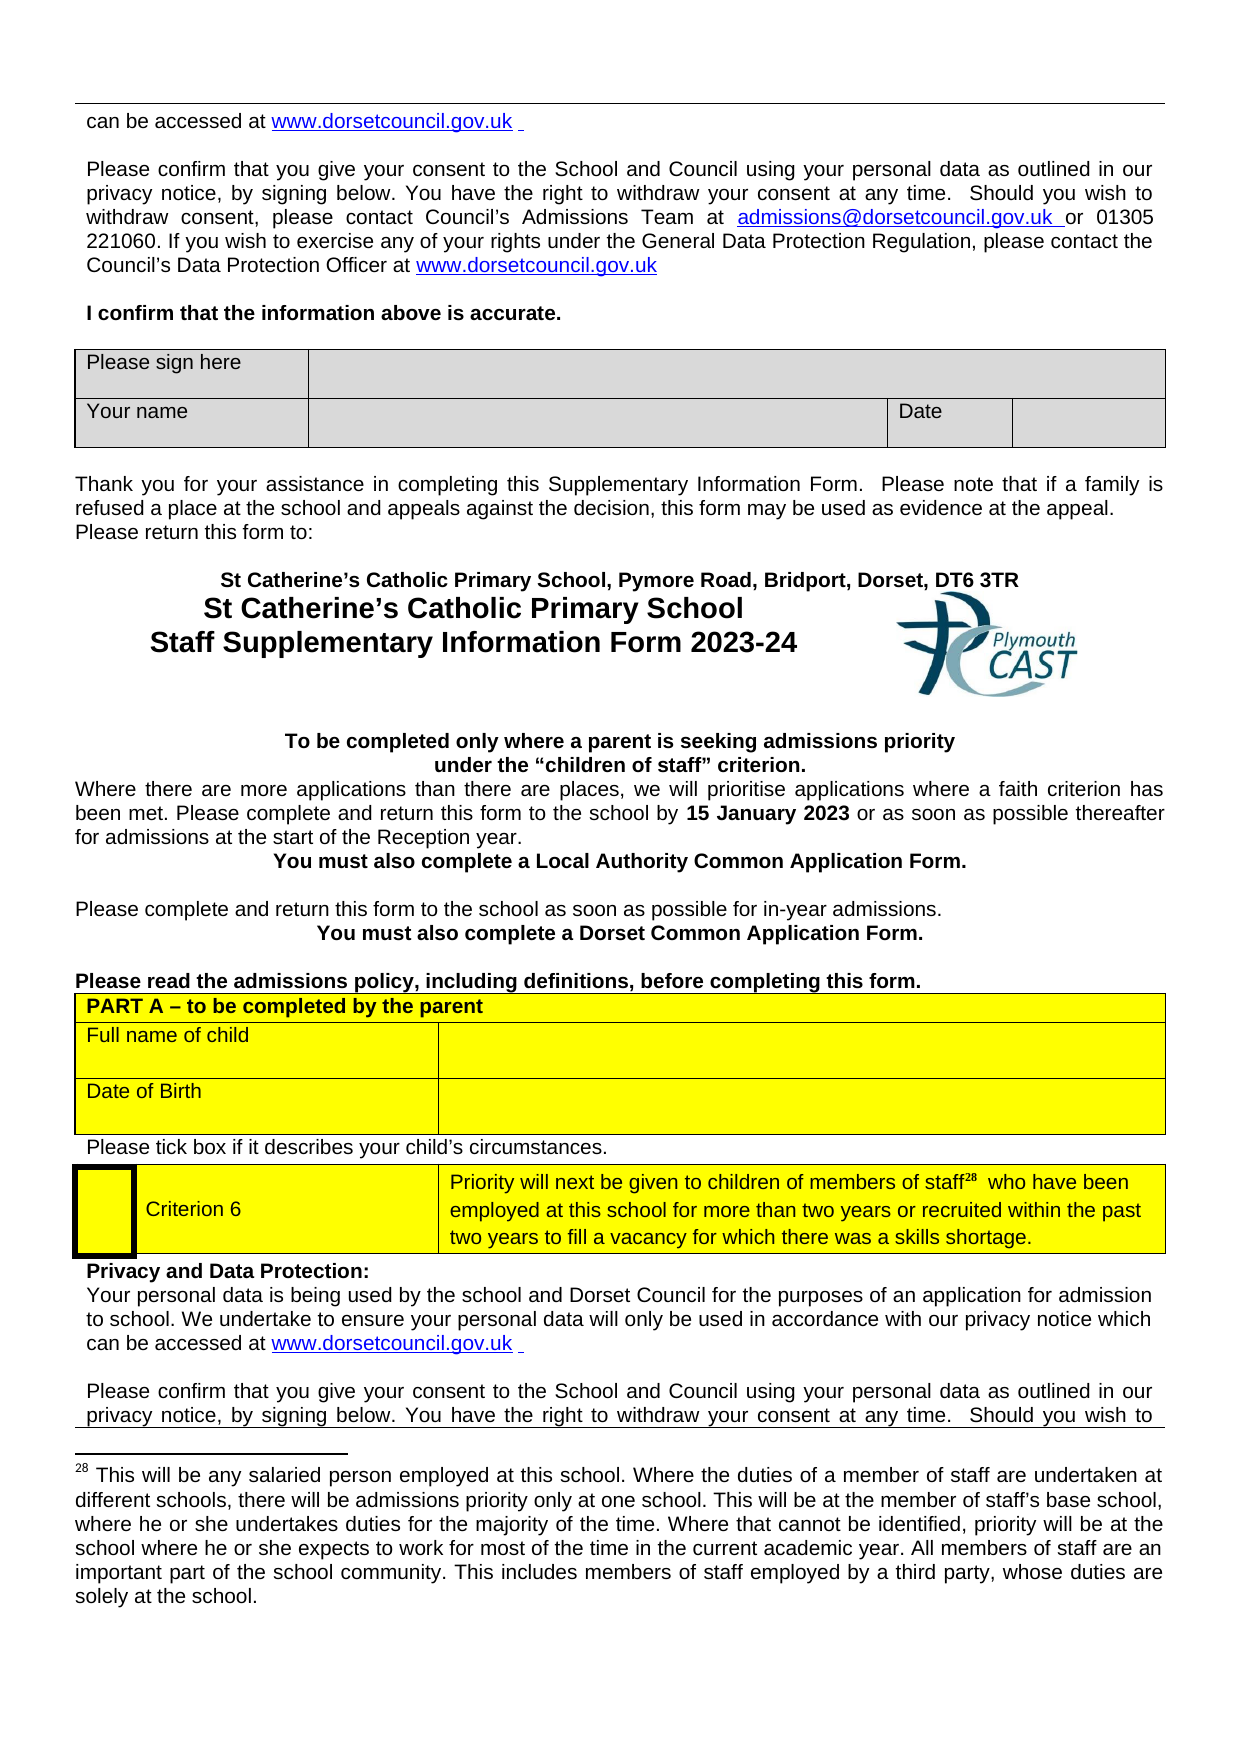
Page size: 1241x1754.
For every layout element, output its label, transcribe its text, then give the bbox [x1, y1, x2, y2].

table_cell [309, 350, 1165, 398]
table_cell Your name [76, 399, 308, 447]
table_cell Full name of child [76, 1023, 438, 1078]
table_cell Please tick box if it describes your child’s circumstances. [75, 1135, 1165, 1163]
text Please read the admissions policy, including definitions, before completing this form. [75, 969, 1165, 993]
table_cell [75, 1254, 1165, 1427]
table_cell [439, 1079, 1165, 1134]
text Where there are more applications than there are places, we will prioritise applications where a faith criterion has been met. Please complete and return this form to the school by 15 January 2023 or as soon as possible thereafter for admissions at the start of the Reception year. [75, 777, 1165, 849]
table_cell Privacy and Data Protection: Your personal data is being used by the school and Dorset Council for the purposes of an application for admission to school. We undertake to ensure your personal data will only be used in accordance with our privacy notice which can be accessed at www.dorsetcouncil.gov.uk Please confirm that you give your consent to the School and Council using your personal data as outlined in our privacy notice, by signing below. You have the right to withdraw your consent at any time. Should you wish to withdraw consent, please contact Council’s Admissions Team at admissions@dorsetcouncil.gov.uk or 01305 221060. If you wish to exercise any of your rights under the General Data Protection Regulation, please contact the Council’s Data Protection Officer at www.dorsetcouncil.gov.uk I confirm that the information above is accurate. [75, 104, 1165, 349]
text Thank you for your assistance in completing this Supplementary Information Form. Please note that if a family is refused a place at the school and appeals against the decision, this form may be used as evidence at the appeal. [75, 472, 1165, 520]
text You must also complete a Local Authority Common Application Form. [75, 849, 1165, 873]
table_header St Catherine’s Catholic Primary School Staff Supplementary Information Form 2023-24 [75, 592, 872, 705]
table_header [872, 592, 1101, 705]
text St Catherine’s Catholic Primary School, Pymore Road, Bridport, Dorset, DT6 3TR [75, 568, 1165, 592]
text Please complete and return this form to the school as soon as possible for in-year admissions. [75, 897, 1165, 921]
table_cell Date [888, 399, 1012, 447]
table_cell Please sign here [76, 350, 308, 398]
table_cell [1013, 399, 1165, 447]
text Please return this form to: [75, 520, 1165, 544]
text To be completed only where a parent is seeking admissions priority [75, 729, 1165, 753]
table_cell Priority will next be given to children of members of staff who have been employed at this school for more than two years or recruited within the past two years to fill a vacancy for which there was a skills shortage. [439, 1165, 1165, 1253]
text under the “children of staff” criterion. [75, 753, 1165, 777]
table_cell [309, 399, 887, 447]
table_cell Criterion 6 [137, 1165, 438, 1253]
table_cell [439, 1023, 1165, 1078]
text You must also complete a Dorset Common Application Form. [75, 921, 1165, 945]
table_cell Date of Birth [76, 1079, 438, 1134]
table_header PART A – to be completed by the parent [76, 994, 1165, 1022]
table_cell [78, 1170, 131, 1253]
